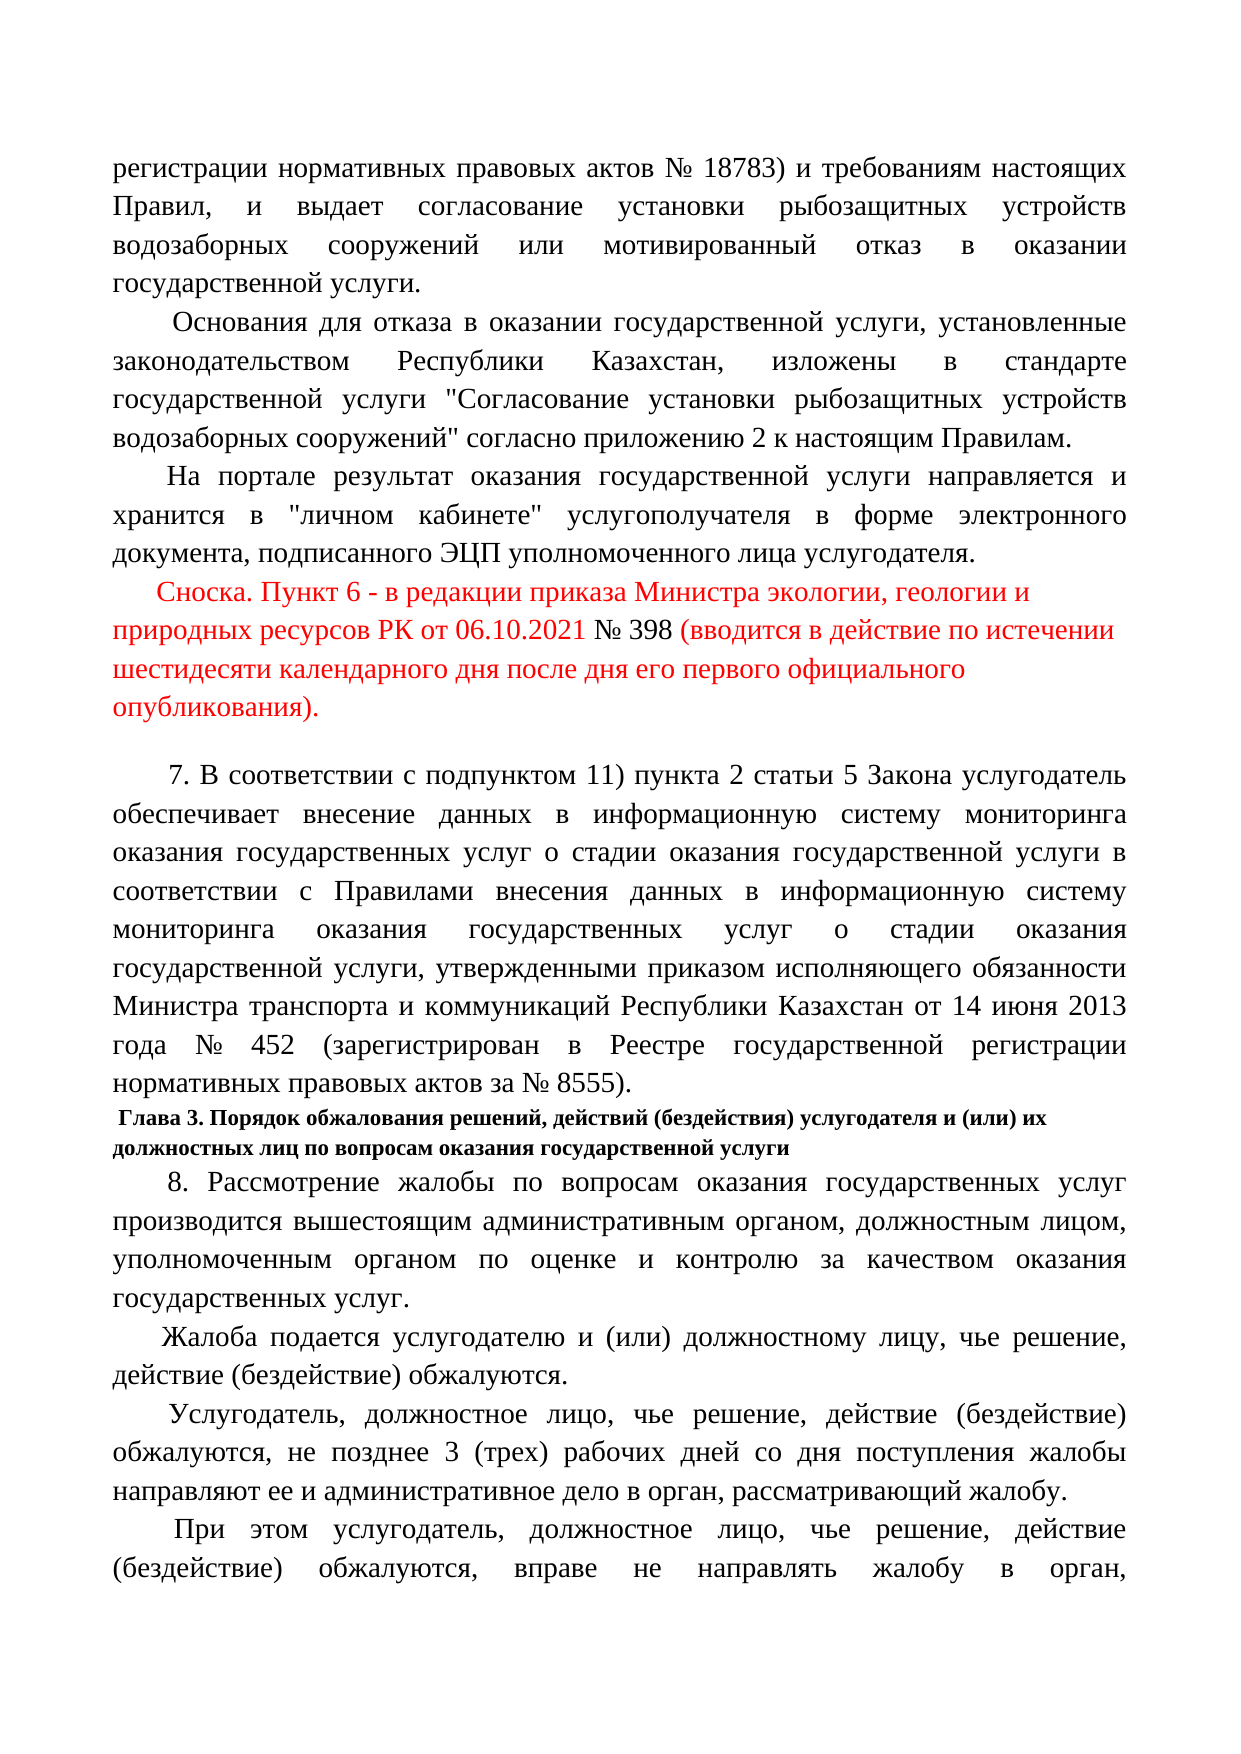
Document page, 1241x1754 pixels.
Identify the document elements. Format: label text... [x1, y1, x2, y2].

text Жалоба подается услугодателю и (или) должностному лицу, чье решение, действие (бездействие) обжалуются. [112, 1319, 1128, 1391]
text Основания для отказа в оказании государственной услуги, установленные законодательством Республики Казахстан, изложены в стандарте государственной услуги "Согласование установки рыбозащитных устройств водозаборных сооружений" согласно приложению 2 к настоящим Правилам. [112, 304, 1128, 453]
text Услугодатель, должностное лицо, чье решение, действие (бездействие) обжалуются, не позднее 3 (трех) рабочих дней со дня поступления жалобы направляют ее и административное дело в орган, рассматривающий жалобу. [112, 1396, 1128, 1506]
text 7. В соответствии с подпунктом 11) пункта 2 статьи 5 Закона услугодатель обеспечивает внесение данных в информационную систему мониторинга оказания государственных услуг о стадии оказания государственной услуги в соответствии с Правилами внесения данных в информационную систему мониторинга оказания государственных услуг о стадии оказания государственной услуги, утвержденными приказом исполняющего обязанности Министра транспорта и коммуникаций Республики Казахстан от 14 июня 2013 года № 452 (зарегистрирован в Реестре государственной регистрации нормативных правовых актов за № 8555). [112, 757, 1128, 1099]
text 8. Рассмотрение жалобы по вопросам оказания государственных услуг производится вышестоящим административным органом, должностным лицом, уполномоченным органом по оценке и контролю за качеством оказания государственных услуг. [112, 1164, 1128, 1314]
text На портале результат оказания государственной услуги направляется и хранится в "личном кабинете" услугополучателя в форме электронного документа, подписанного ЭЦП уполномоченного лица услугодателя. [112, 458, 1128, 569]
text Сноска. Пункт 6 - в редакции приказа Министра экологии, геологии и природных ресурсов РК от 06.10.2021 № 398 (вводится в действие по истечении шестидесяти календарного дня после дня его первого официального опубликования). [112, 574, 1128, 753]
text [112, 150, 1128, 299]
text Глава 3. Порядок обжалования решений, действий (бездействия) услугодателя и (или) их должностных лиц по вопросам оказания государственной услуги [112, 1104, 1128, 1161]
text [112, 1511, 1128, 1583]
